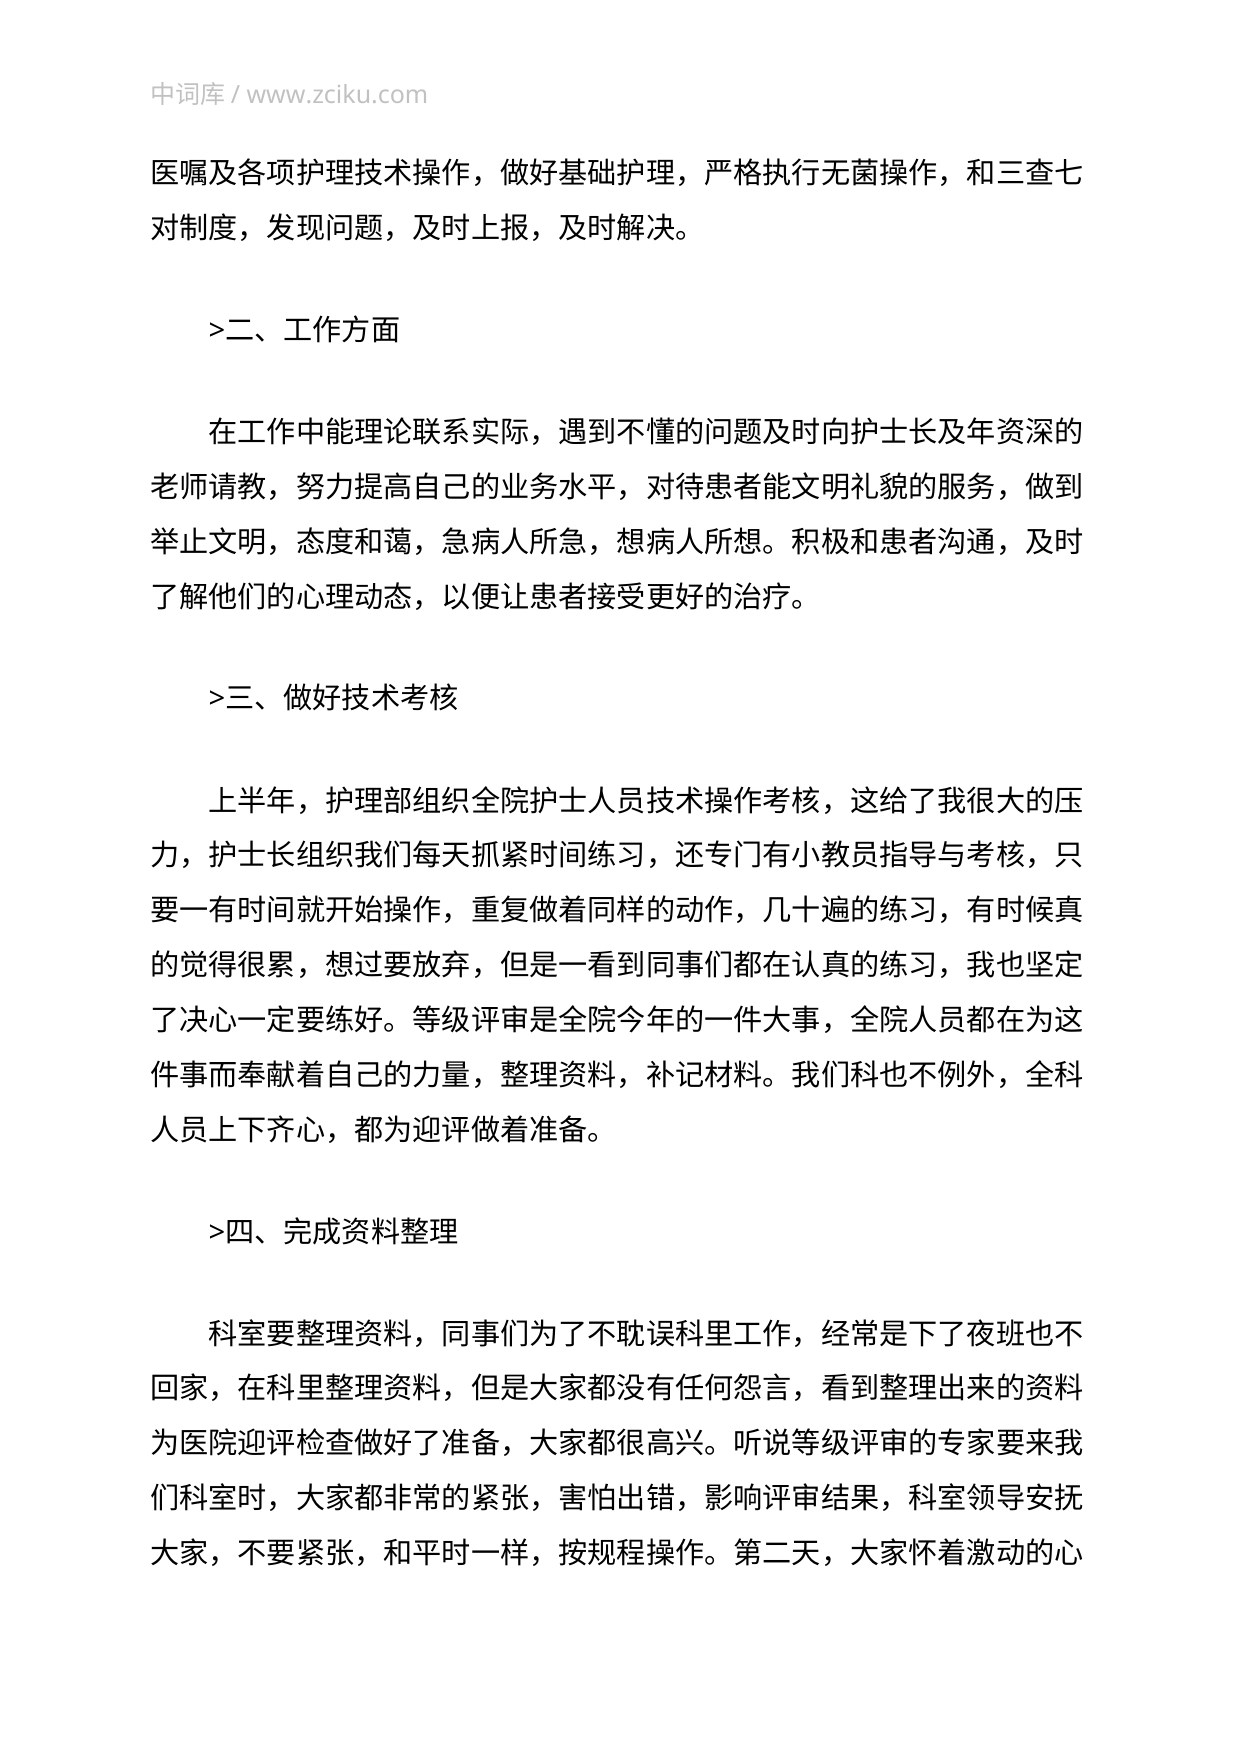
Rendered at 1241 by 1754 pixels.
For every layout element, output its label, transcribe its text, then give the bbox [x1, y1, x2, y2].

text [150, 1310, 1090, 1572]
text >三、做好技术考核 [150, 675, 1090, 717]
text >四、完成资料整理 [150, 1208, 1090, 1251]
text 上半年，护理部组织全院护士人员技术操作考核，这给了我很大的压力，护士长组织我们每天抓紧时间练习，还专门有小教员指导与考核，只要一有时间就开始操作，重复做着同样的动作，几十遍的练习，有时候真的觉得很累，想过要放弃，但是一看到同事们都在认真的练习，我也坚定了决心一定要练好。等级评审是全院今年的一件大事，全院人员都在为这件事而奉献着自己的力量，整理资料，补记材料。我们科也不例外，全科人员上下齐心，都为迎评做着准备。 [150, 777, 1090, 1149]
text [150, 150, 1090, 247]
text 在工作中能理论联系实际，遇到不懂的问题及时向护士长及年资深的老师请教，努力提高自己的业务水平，对待患者能文明礼貌的服务，做到举止文明，态度和蔼，急病人所急，想病人所想。积极和患者沟通，及时了解他们的心理动态，以便让患者接受更好的治疗。 [150, 409, 1090, 616]
text >二、工作方面 [150, 307, 1090, 349]
